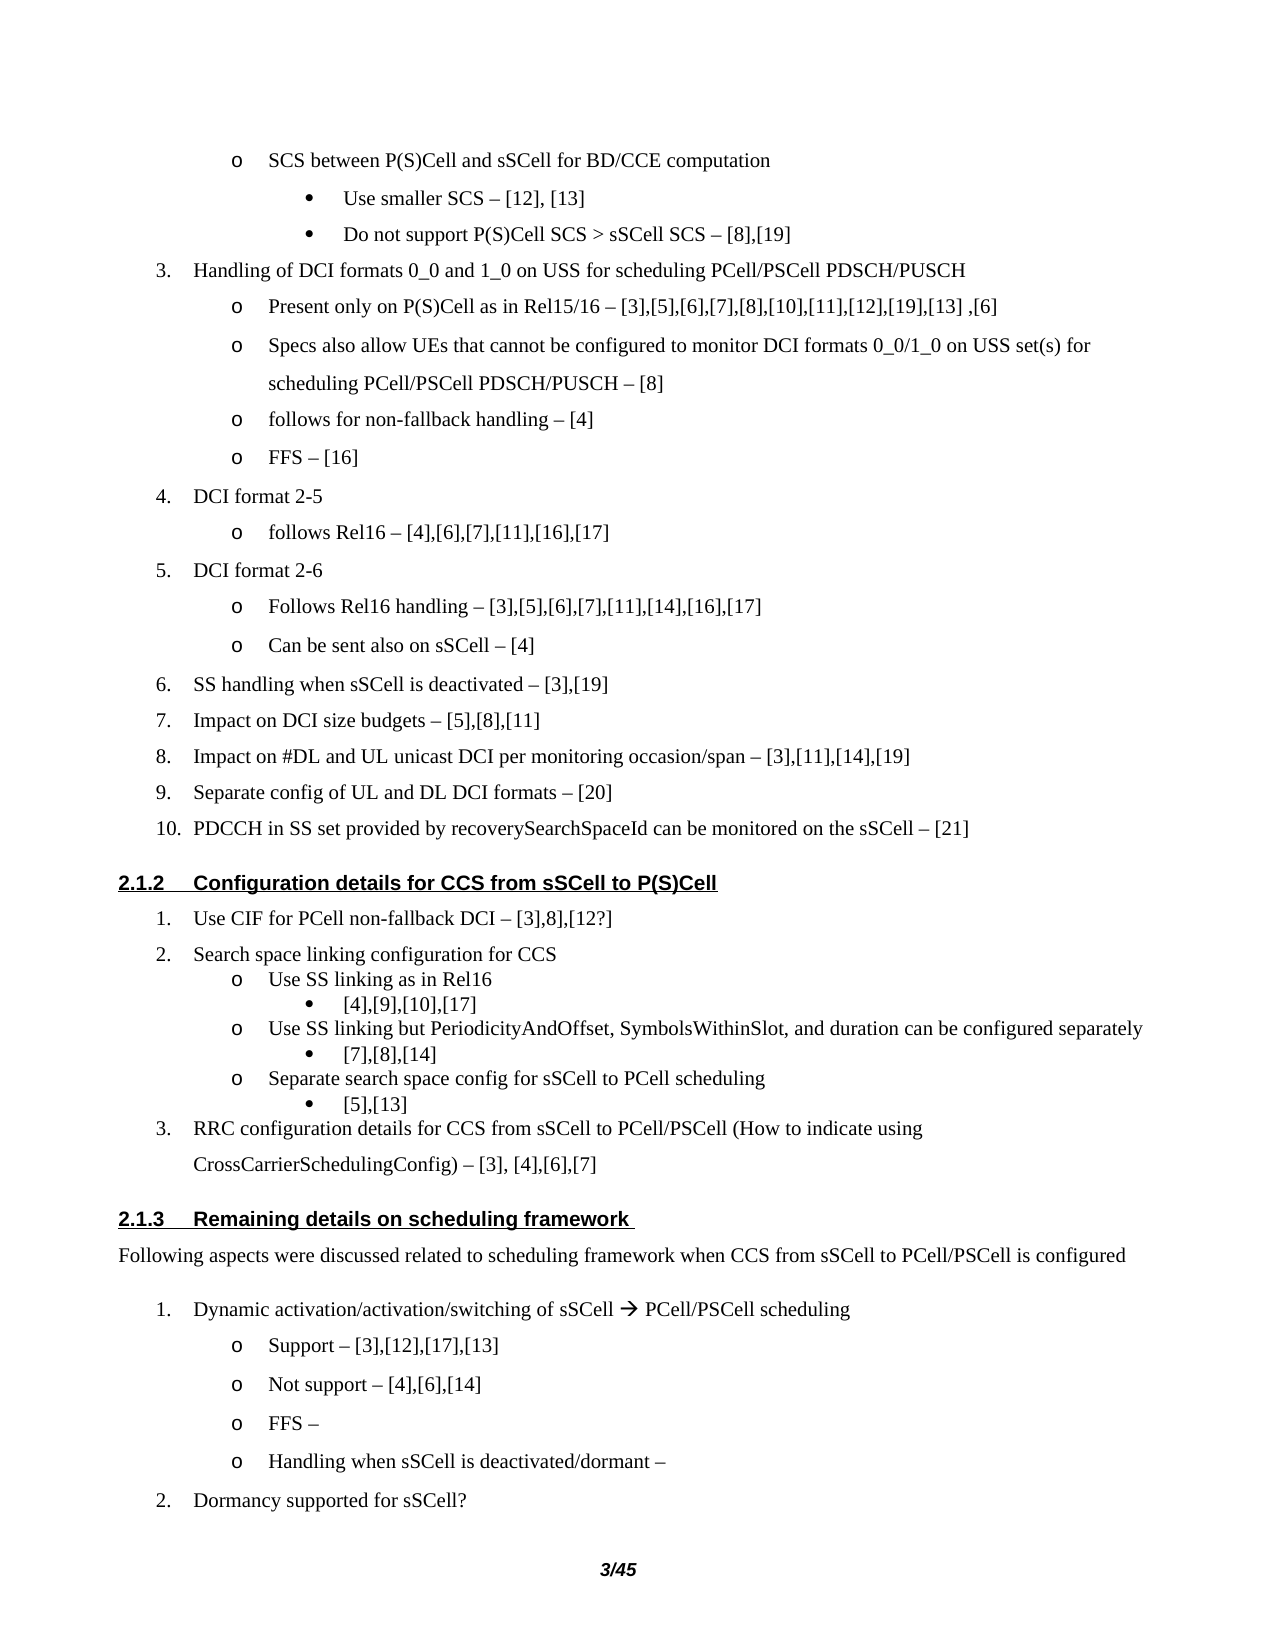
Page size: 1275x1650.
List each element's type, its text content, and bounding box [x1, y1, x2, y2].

list FFS – [231, 1411, 1157, 1436]
list Dynamic activation/activation/switching of sSCell PCell/PSCell scheduling [156, 1297, 1157, 1321]
list Separate config of UL and DL DCI formats – [20] [156, 779, 1157, 804]
list DCI format 2-6 [156, 558, 1157, 582]
list Not support – [4],[6],[14] [231, 1372, 1157, 1398]
list follows for non-fallback handling – [4] [231, 407, 1157, 432]
list Impact on #DL and UL unicast DCI per monitoring occasion/span – [3],[11],[14],[19] [156, 743, 1157, 768]
list RRC configuration details for CCS from sSCell to PCell/PSCell (How to indicate using CrossCarrierSchedulingConfig) – [3], [4],[6],[7] [156, 1116, 1157, 1176]
list [5],[13] [306, 1092, 1157, 1116]
list [7],[8],[14] [306, 1042, 1157, 1066]
list Support – [3],[12],[17],[13] [231, 1333, 1157, 1359]
list Use smaller SCS – [12], [13] [306, 186, 1157, 210]
list Use SS linking but PeriodicityAndOffset, SymbolsWithinSlot, and duration can be configured separately [231, 1016, 1157, 1042]
list SS handling when sSCell is deactivated – [3],[19] [156, 671, 1157, 696]
list Handling of DCI formats 0_0 and 1_0 on USS for scheduling PCell/PSCell PDSCH/PUSCH [156, 258, 1157, 282]
list Handling when sSCell is deactivated/dormant – [231, 1449, 1157, 1475]
subtitle 2.1.2 Configuration details for CCS from sSCell to P(S)Cell [118, 870, 1157, 894]
list Separate search space config for sSCell to PCell scheduling [231, 1066, 1157, 1092]
list FFS – [16] [231, 445, 1157, 471]
list Specs also allow UEs that cannot be configured to monitor DCI formats 0_0/1_0 on USS set(s) for scheduling PCell/PSCell PDSCH/PUSCH – [8] [231, 333, 1157, 395]
subtitle 2.1.3 Remaining details on scheduling framework [118, 1207, 1157, 1231]
list Use CIF for PCell non-fallback DCI – [3],8],[12?] [156, 906, 1157, 930]
list Can be sent also on sSCell – [4] [231, 633, 1157, 659]
list Follows Rel16 handling – [3],[5],[6],[7],[11],[14],[16],[17] [231, 594, 1157, 620]
list Search space linking configuration for CCS [156, 942, 1157, 966]
list SCS between P(S)Cell and sSCell for BD/CCE computation [231, 148, 1157, 173]
text Following aspects were discussed related to scheduling framework when CCS from sSCell to PCell/PSCell is configured [118, 1243, 1157, 1267]
list Do not support P(S)Cell SCS > sSCell SCS – [8],[19] [306, 222, 1157, 246]
list Dormancy supported for sSCell? [156, 1488, 1157, 1512]
list [4],[9],[10],[17] [306, 992, 1157, 1016]
list Impact on DCI size budgets – [5],[8],[11] [156, 707, 1157, 732]
list Use SS linking as in Rel16 [231, 966, 1157, 992]
list Present only on P(S)Cell as in Rel15/16 – [3],[5],[6],[7],[8],[10],[11],[12],[19],[13] ,[6] [231, 294, 1157, 320]
list follows Rel16 – [4],[6],[7],[11],[16],[17] [231, 520, 1157, 546]
list DCI format 2-5 [156, 484, 1157, 508]
list PDCCH in SS set provided by recoverySearchSpaceId can be monitored on the sSCell – [21] [156, 816, 1157, 840]
